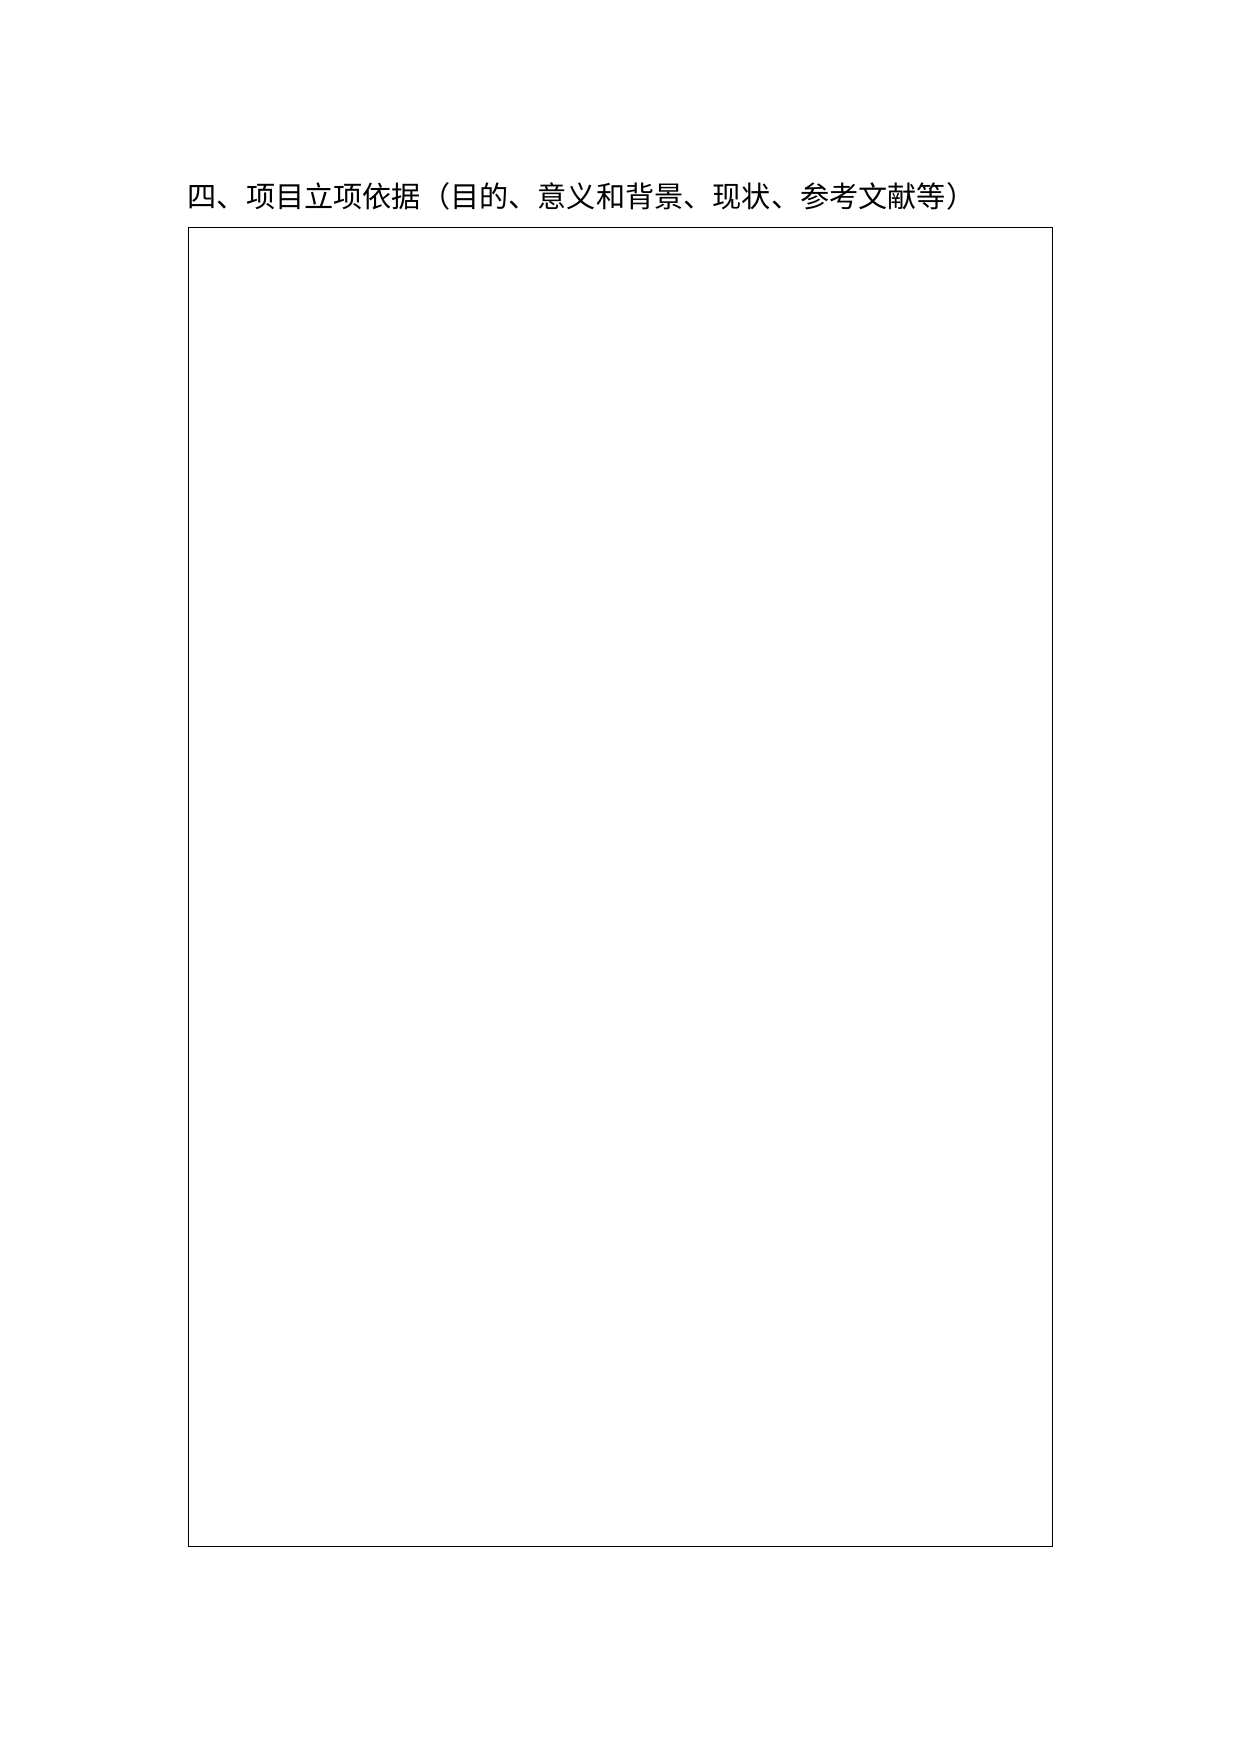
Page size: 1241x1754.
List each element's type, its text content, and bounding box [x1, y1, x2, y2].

text 四、项目立项依据（目的、意义和背景、现状、参考文献等） [187, 162, 1053, 227]
table_header [189, 228, 1052, 1546]
